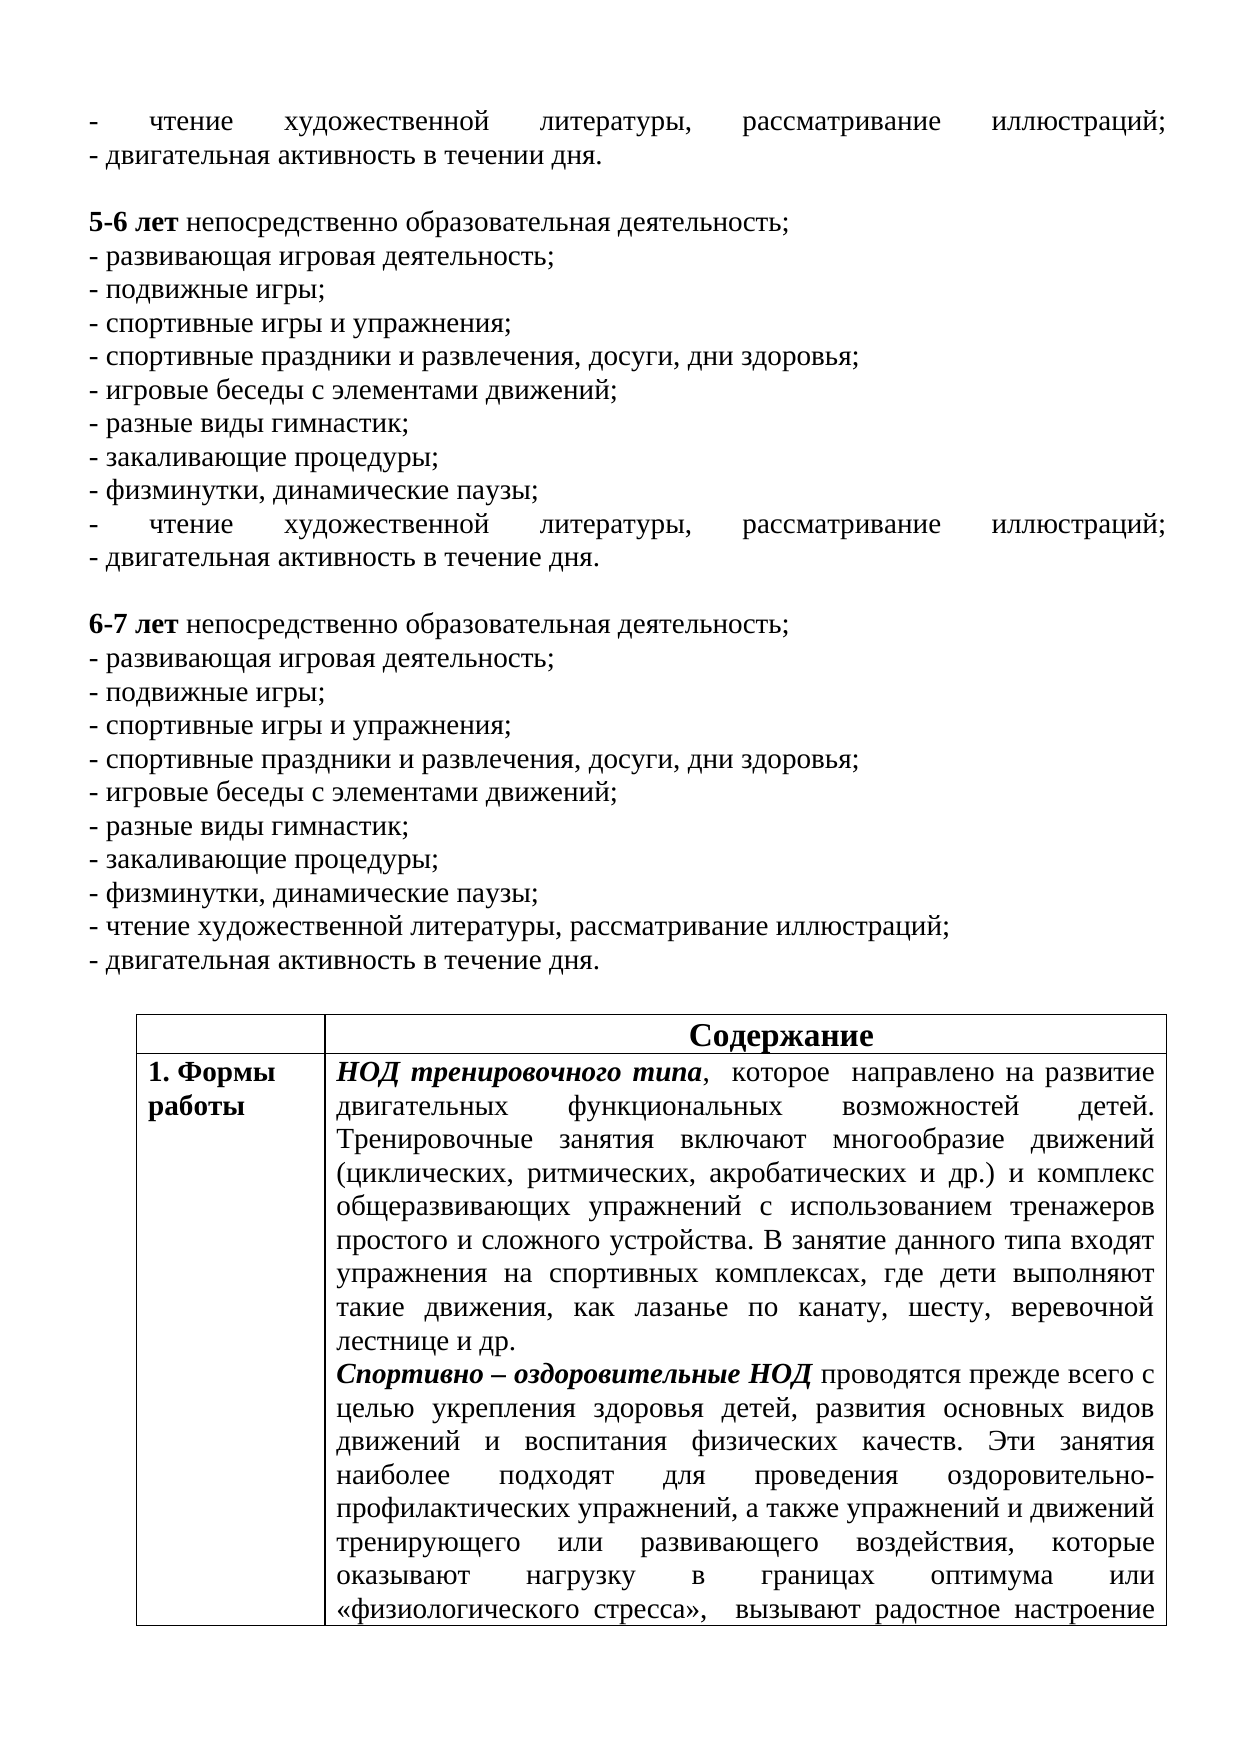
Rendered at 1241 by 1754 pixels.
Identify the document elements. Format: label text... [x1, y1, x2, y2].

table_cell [326, 1054, 1166, 1624]
table_cell 1. Формы работы [137, 1054, 324, 1624]
text - разные виды гимнастик; [89, 808, 1167, 841]
text - игровые беседы с элементами движений; [89, 774, 1167, 808]
text - закаливающие процедуры; [89, 439, 1167, 472]
text - физминутки, динамические паузы; [89, 472, 1167, 506]
text - физминутки, динамические паузы; [89, 875, 1167, 908]
text - чтение художественной литературы, рассматривание иллюстраций; - двигательная активность в течении дня. [89, 103, 1167, 171]
text 5-6 лет непосредственно образовательная деятельность; [89, 204, 1167, 238]
text - спортивные игры и упражнения; [89, 707, 1167, 741]
text - развивающая игровая деятельность; [89, 640, 1167, 674]
table_header Содержание [326, 1015, 1166, 1053]
text - спортивные игры и упражнения; [89, 305, 1167, 338]
table_header [137, 1015, 324, 1053]
text - подвижные игры; [89, 674, 1167, 707]
text - спортивные праздники и развлечения, досуги, дни здоровья; [89, 338, 1167, 372]
text - чтение художественной литературы, рассматривание иллюстраций; [89, 908, 1167, 942]
text 6-7 лет непосредственно образовательная деятельность; [89, 607, 1167, 640]
text - закаливающие процедуры; [89, 841, 1167, 875]
text - подвижные игры; [89, 271, 1167, 305]
text - спортивные праздники и развлечения, досуги, дни здоровья; [89, 741, 1167, 774]
text - развивающая игровая деятельность; [89, 238, 1167, 271]
text - разные виды гимнастик; [89, 405, 1167, 439]
text - чтение художественной литературы, рассматривание иллюстраций; - двигательная активность в течение дня. [89, 506, 1167, 573]
text - игровые беседы с элементами движений; [89, 372, 1167, 405]
text - двигательная активность в течение дня. [89, 942, 1167, 976]
